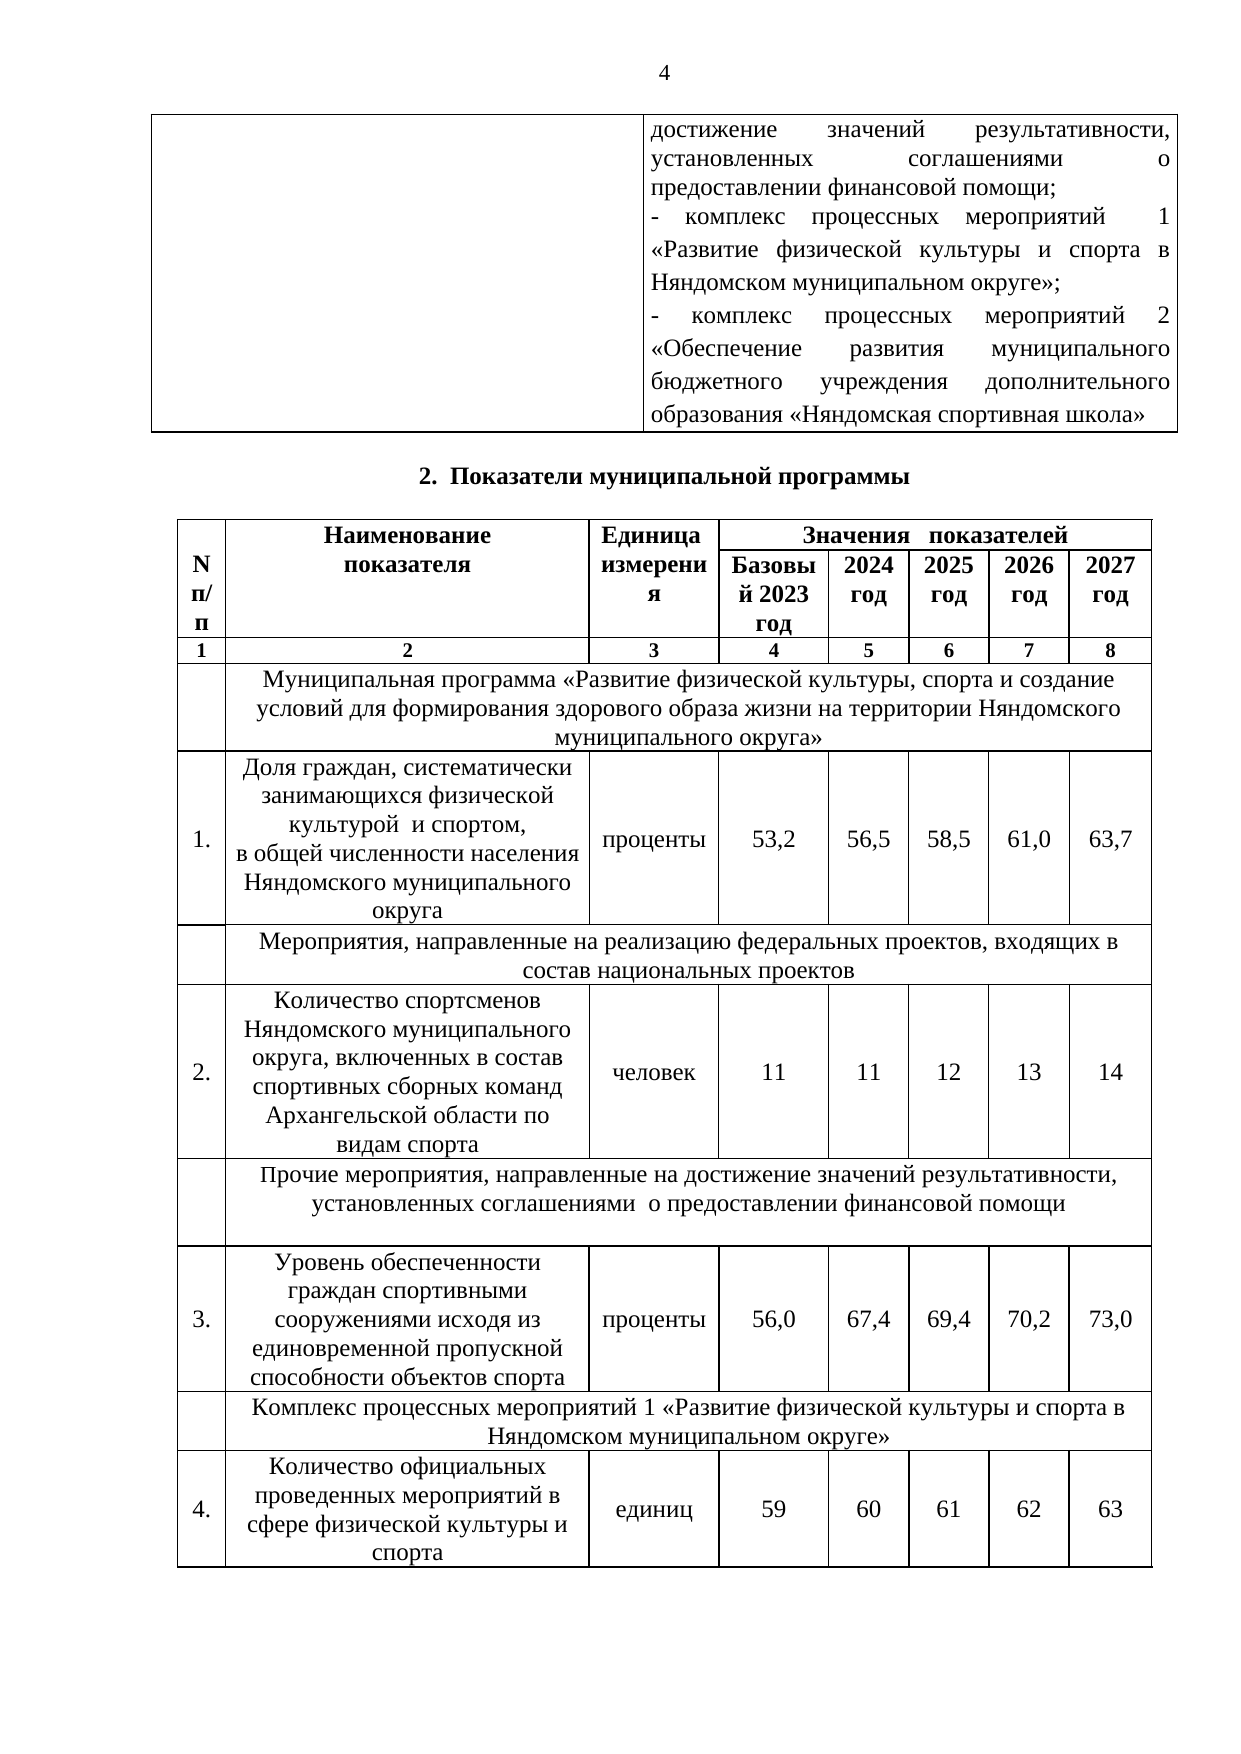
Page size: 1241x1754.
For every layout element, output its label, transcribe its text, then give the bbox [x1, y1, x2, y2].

table_cell 2. [178, 985, 225, 1157]
table_cell проценты [590, 1247, 718, 1391]
table_header Наименование показателя [226, 520, 588, 637]
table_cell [644, 115, 1177, 431]
table_cell Мероприятия, направленные на реализацию федеральных проектов, входящих в состав национальных проектов [226, 925, 1151, 983]
table_cell 5 [829, 638, 908, 662]
table_cell 53,2 [719, 752, 828, 924]
table_cell [178, 926, 225, 983]
table_cell Количество спортсменов Няндомского муниципального округа, включенных в состав спортивных сборных команд Архангельской области по видам спорта [226, 985, 589, 1157]
table_header Значения показателей [720, 520, 1151, 549]
table_cell 12 [909, 985, 988, 1157]
table_cell Прочие мероприятия, направленные на достижение значений результативности, установленных соглашениями о предоставлении финансовой помощи [226, 1159, 1151, 1245]
table_cell [178, 1392, 225, 1450]
table_cell 67,4 [829, 1247, 908, 1391]
table_cell 1. [178, 752, 225, 924]
table_cell 58,5 [909, 752, 988, 924]
table_cell 3. [178, 1247, 225, 1391]
table_cell Количество официальных проведенных мероприятий в сфере физической культуры и спорта [226, 1451, 588, 1566]
table_cell 63 [1070, 1451, 1151, 1566]
table_cell 2 [226, 638, 588, 662]
table_cell 11 [719, 985, 828, 1157]
table_cell 4 [720, 638, 828, 662]
table_cell 2024 год [829, 551, 908, 637]
table_cell Базовый 2023 год [720, 551, 828, 637]
table_cell 2025 год [910, 551, 988, 637]
table_cell 60 [829, 1451, 908, 1566]
text 2. Показатели муниципальной программы [177, 461, 1152, 490]
table_cell 56,5 [829, 752, 908, 924]
table_cell проценты [590, 752, 718, 924]
table_cell 61 [910, 1451, 988, 1566]
table_cell Комплекс процессных мероприятий 1 «Развитие физической культуры и спорта в Няндомском муниципальном округе» [226, 1392, 1151, 1450]
table_cell единиц [590, 1451, 718, 1566]
table_cell 11 [829, 985, 908, 1157]
table_cell 13 [989, 985, 1069, 1157]
table_cell [178, 664, 225, 750]
table_cell Доля граждан, систематически занимающихся физической культурой и спортом, в общей численности населения Няндомского муниципального округа [226, 752, 589, 924]
table_cell человек [590, 985, 718, 1157]
table_cell 1 [178, 638, 225, 662]
table_cell 56,0 [720, 1247, 828, 1391]
table_cell Уровень обеспеченности граждан спортивными сооружениями исходя из единовременной пропускной способности объектов спорта [226, 1247, 588, 1391]
table_cell 7 [990, 638, 1068, 662]
table_header Единица измерения [590, 520, 718, 637]
table_cell 61,0 [989, 752, 1069, 924]
table_cell 2026 год [990, 551, 1068, 637]
table_cell 70,2 [990, 1247, 1068, 1391]
table_cell 6 [910, 638, 988, 662]
table_header N п/п [178, 520, 225, 637]
table_cell 4. [178, 1451, 225, 1566]
table_cell 14 [1070, 985, 1151, 1157]
table_cell 2027 год [1070, 551, 1151, 637]
table_cell 8 [1070, 638, 1151, 662]
table_cell 3 [590, 638, 718, 662]
table_cell 62 [990, 1451, 1068, 1566]
table_cell [178, 1159, 225, 1245]
table_cell 73,0 [1070, 1247, 1151, 1391]
table_cell 69,4 [910, 1247, 988, 1391]
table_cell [152, 115, 643, 431]
table_cell 63,7 [1070, 752, 1151, 924]
table_cell 59 [720, 1451, 828, 1566]
table_cell Муниципальная программа «Развитие физической культуры, спорта и создание условий для формирования здорового образа жизни на территории Няндомского муниципального округа» [226, 664, 1151, 750]
